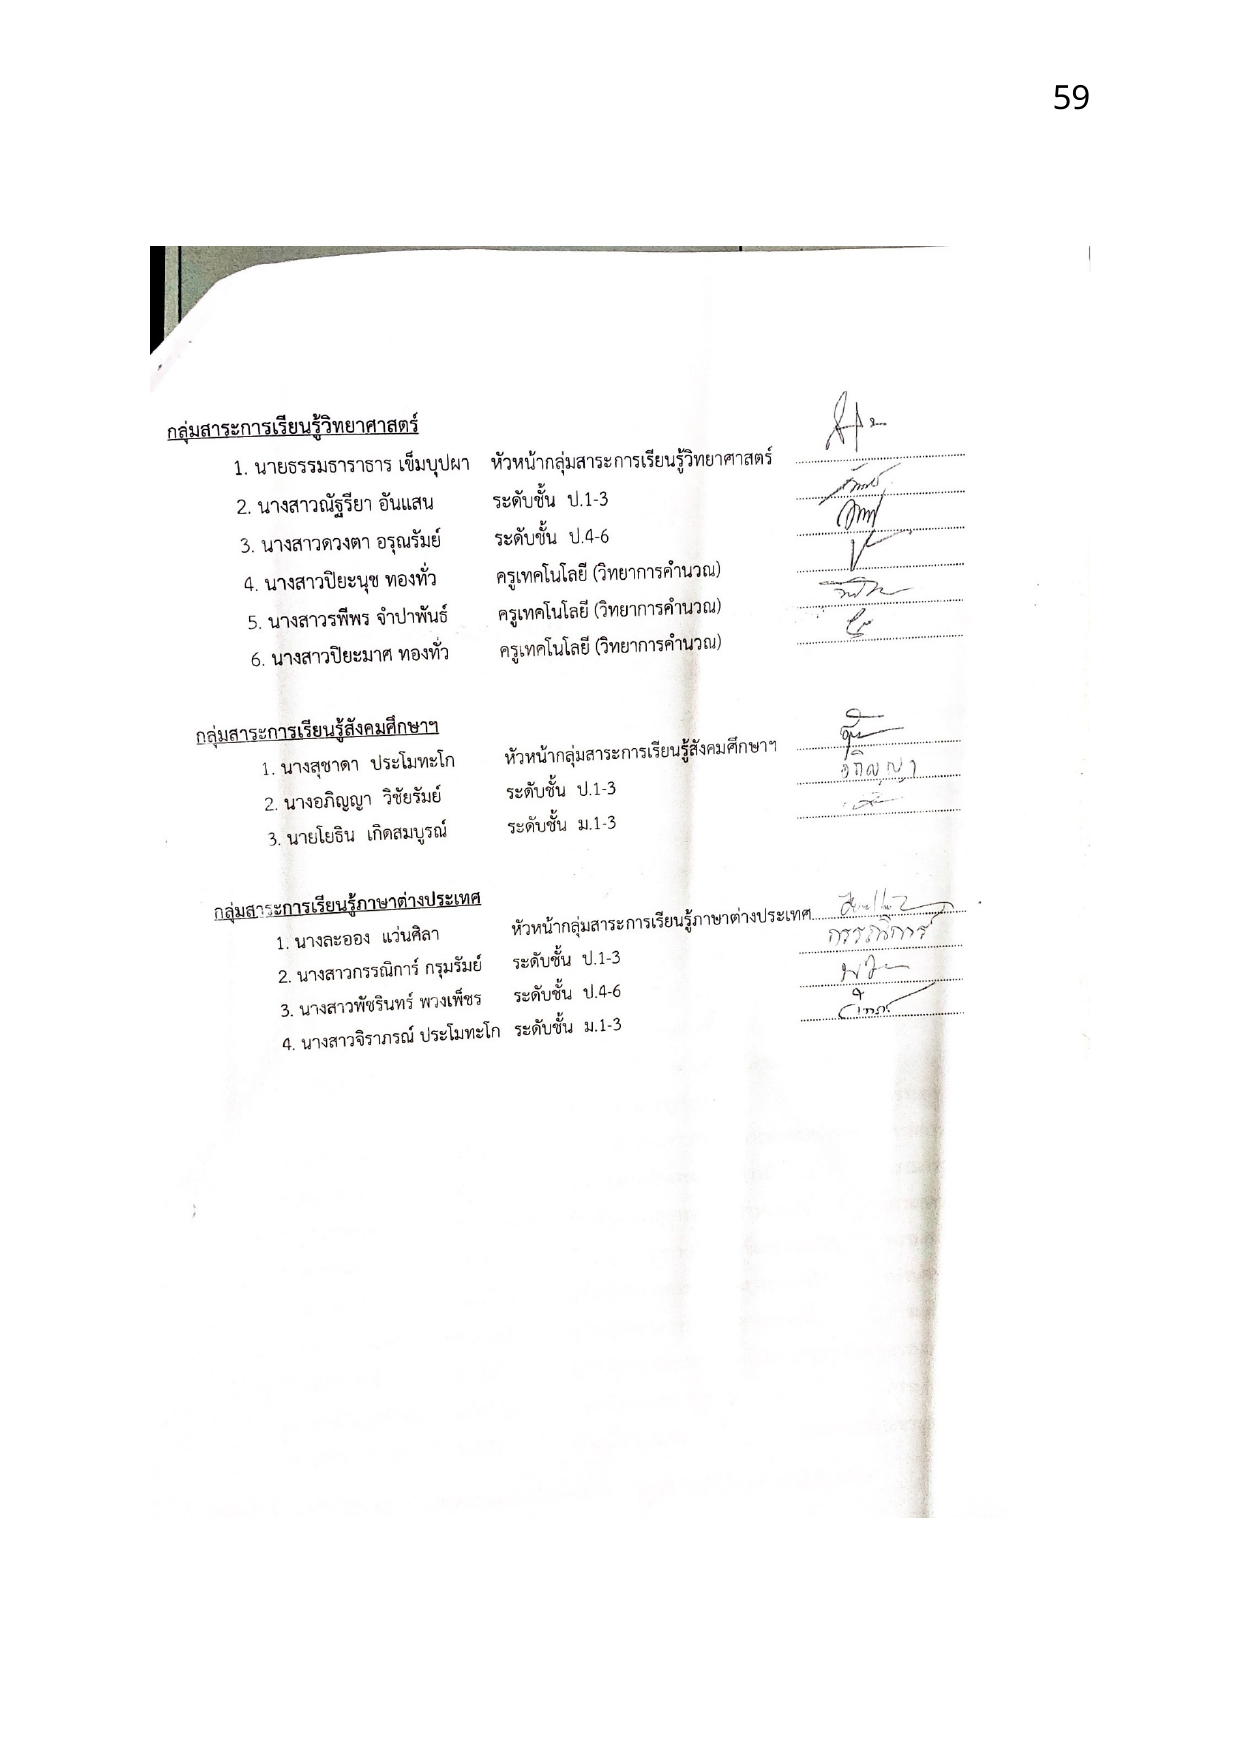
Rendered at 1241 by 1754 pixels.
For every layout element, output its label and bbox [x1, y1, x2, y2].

picture [150, 246, 1091, 1518]
